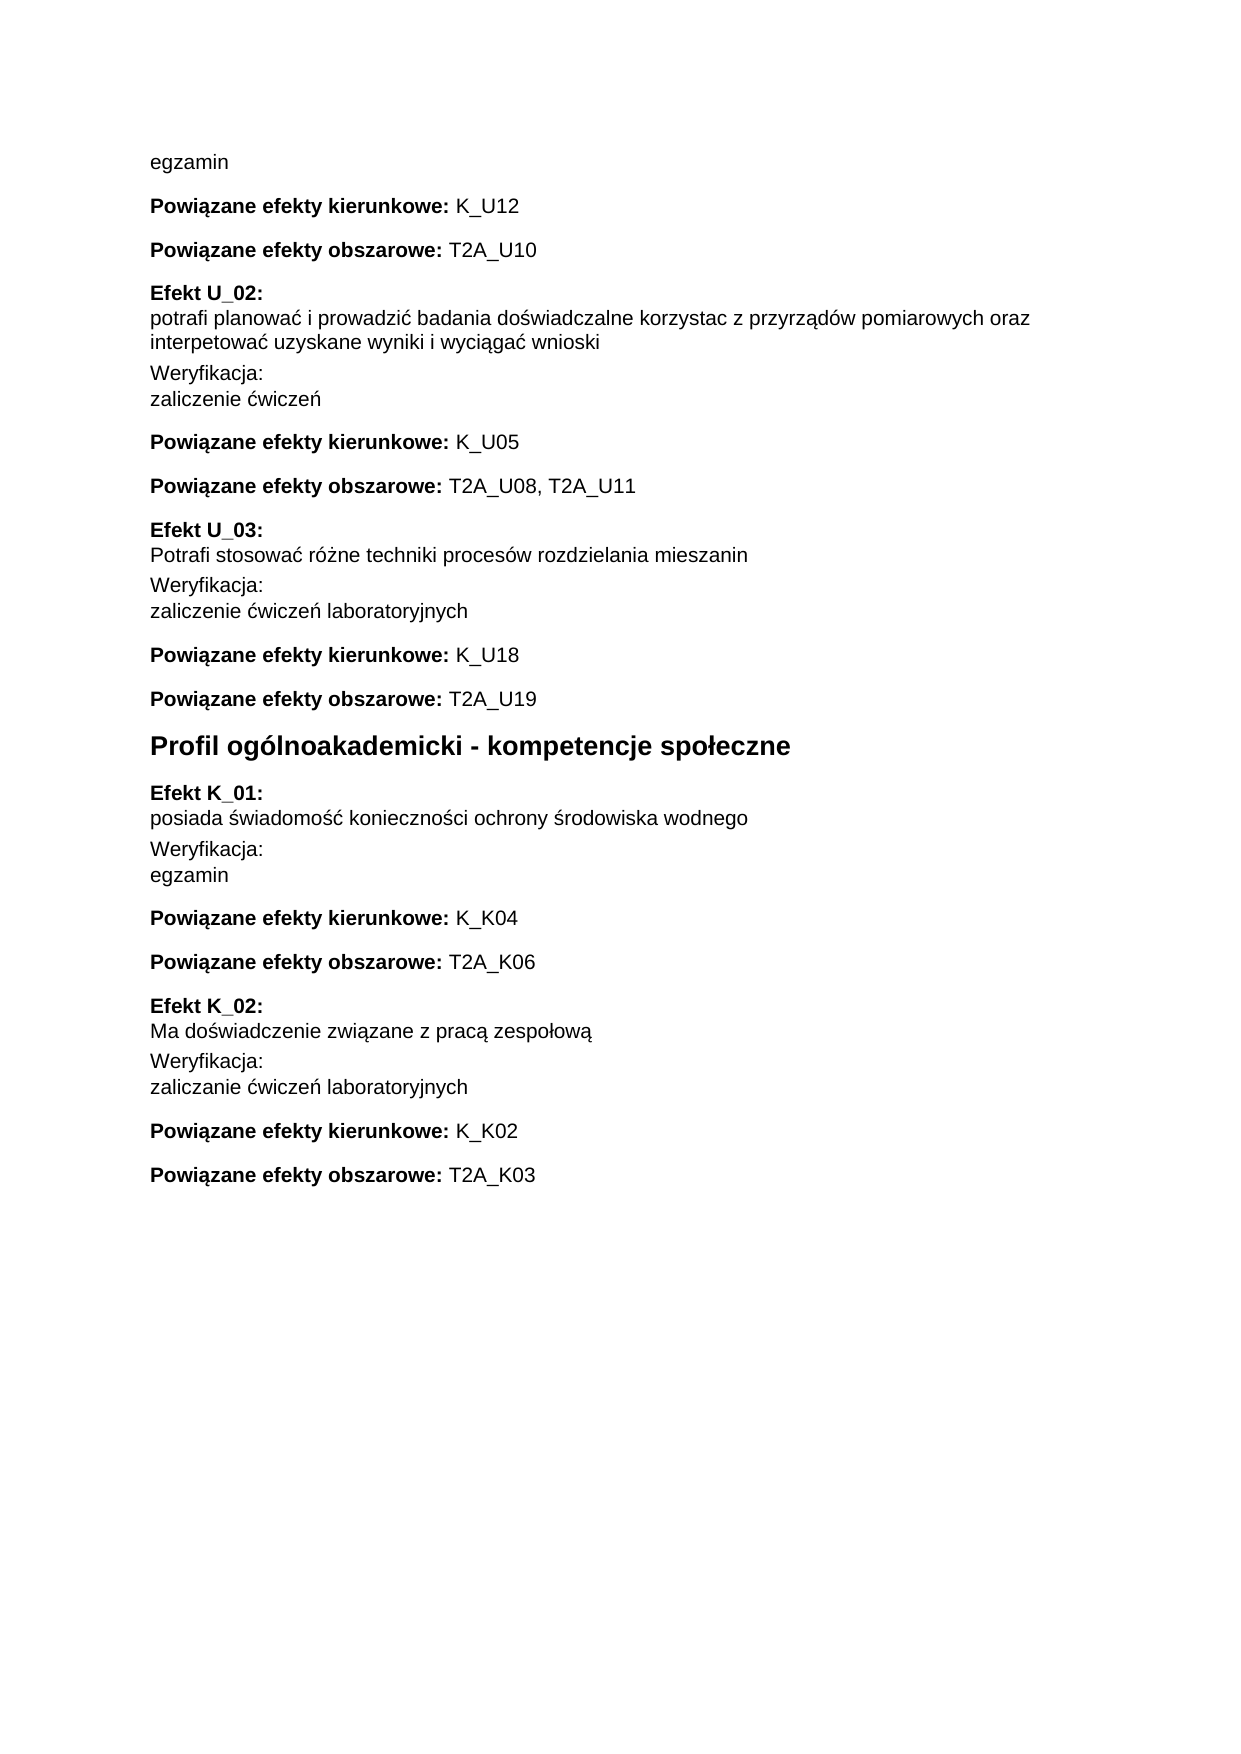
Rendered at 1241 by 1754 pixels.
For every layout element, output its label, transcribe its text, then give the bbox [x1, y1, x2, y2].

text egzamin [150, 150, 1090, 174]
text egzamin [150, 862, 1090, 886]
text potrafi planować i prowadzić badania doświadczalne korzystac z przyrządów pomiarowych oraz interpetować uzyskane wyniki i wyciągać wnioski [150, 306, 1090, 354]
text zaliczenie ćwiczeń [150, 386, 1090, 410]
text Powiązane efekty kierunkowe: K_K02 [150, 1119, 1090, 1143]
text Powiązane efekty obszarowe: T2A_K06 [150, 950, 1090, 974]
text Powiązane efekty obszarowe: T2A_U19 [150, 686, 1090, 710]
text Efekt K_01: [150, 781, 1090, 805]
text posiada świadomość konieczności ochrony środowiska wodnego [150, 806, 1090, 830]
text Weryfikacja: [150, 573, 1090, 597]
text Potrafi stosować różne techniki procesów rozdzielania mieszanin [150, 543, 1090, 567]
text Powiązane efekty kierunkowe: K_U05 [150, 430, 1090, 454]
text Efekt K_02: [150, 994, 1090, 1018]
text Weryfikacja: [150, 1049, 1090, 1073]
text Powiązane efekty kierunkowe: K_U18 [150, 643, 1090, 667]
text Powiązane efekty kierunkowe: K_K04 [150, 906, 1090, 930]
text Powiązane efekty kierunkowe: K_U12 [150, 194, 1090, 218]
text zaliczenie ćwiczeń laboratoryjnych [150, 599, 1090, 623]
text zaliczanie ćwiczeń laboratoryjnych [150, 1075, 1090, 1099]
text Weryfikacja: [150, 836, 1090, 860]
text Efekt U_02: [150, 281, 1090, 305]
text Powiązane efekty obszarowe: T2A_U10 [150, 237, 1090, 261]
text Weryfikacja: [150, 360, 1090, 384]
subtitle Profil ogólnoakademicki - kompetencje społeczne [150, 730, 1090, 761]
text Ma doświadczenie związane z pracą zespołową [150, 1019, 1090, 1043]
text Powiązane efekty obszarowe: T2A_K03 [150, 1162, 1090, 1186]
text Efekt U_03: [150, 518, 1090, 542]
text Powiązane efekty obszarowe: T2A_U08, T2A_U11 [150, 474, 1090, 498]
